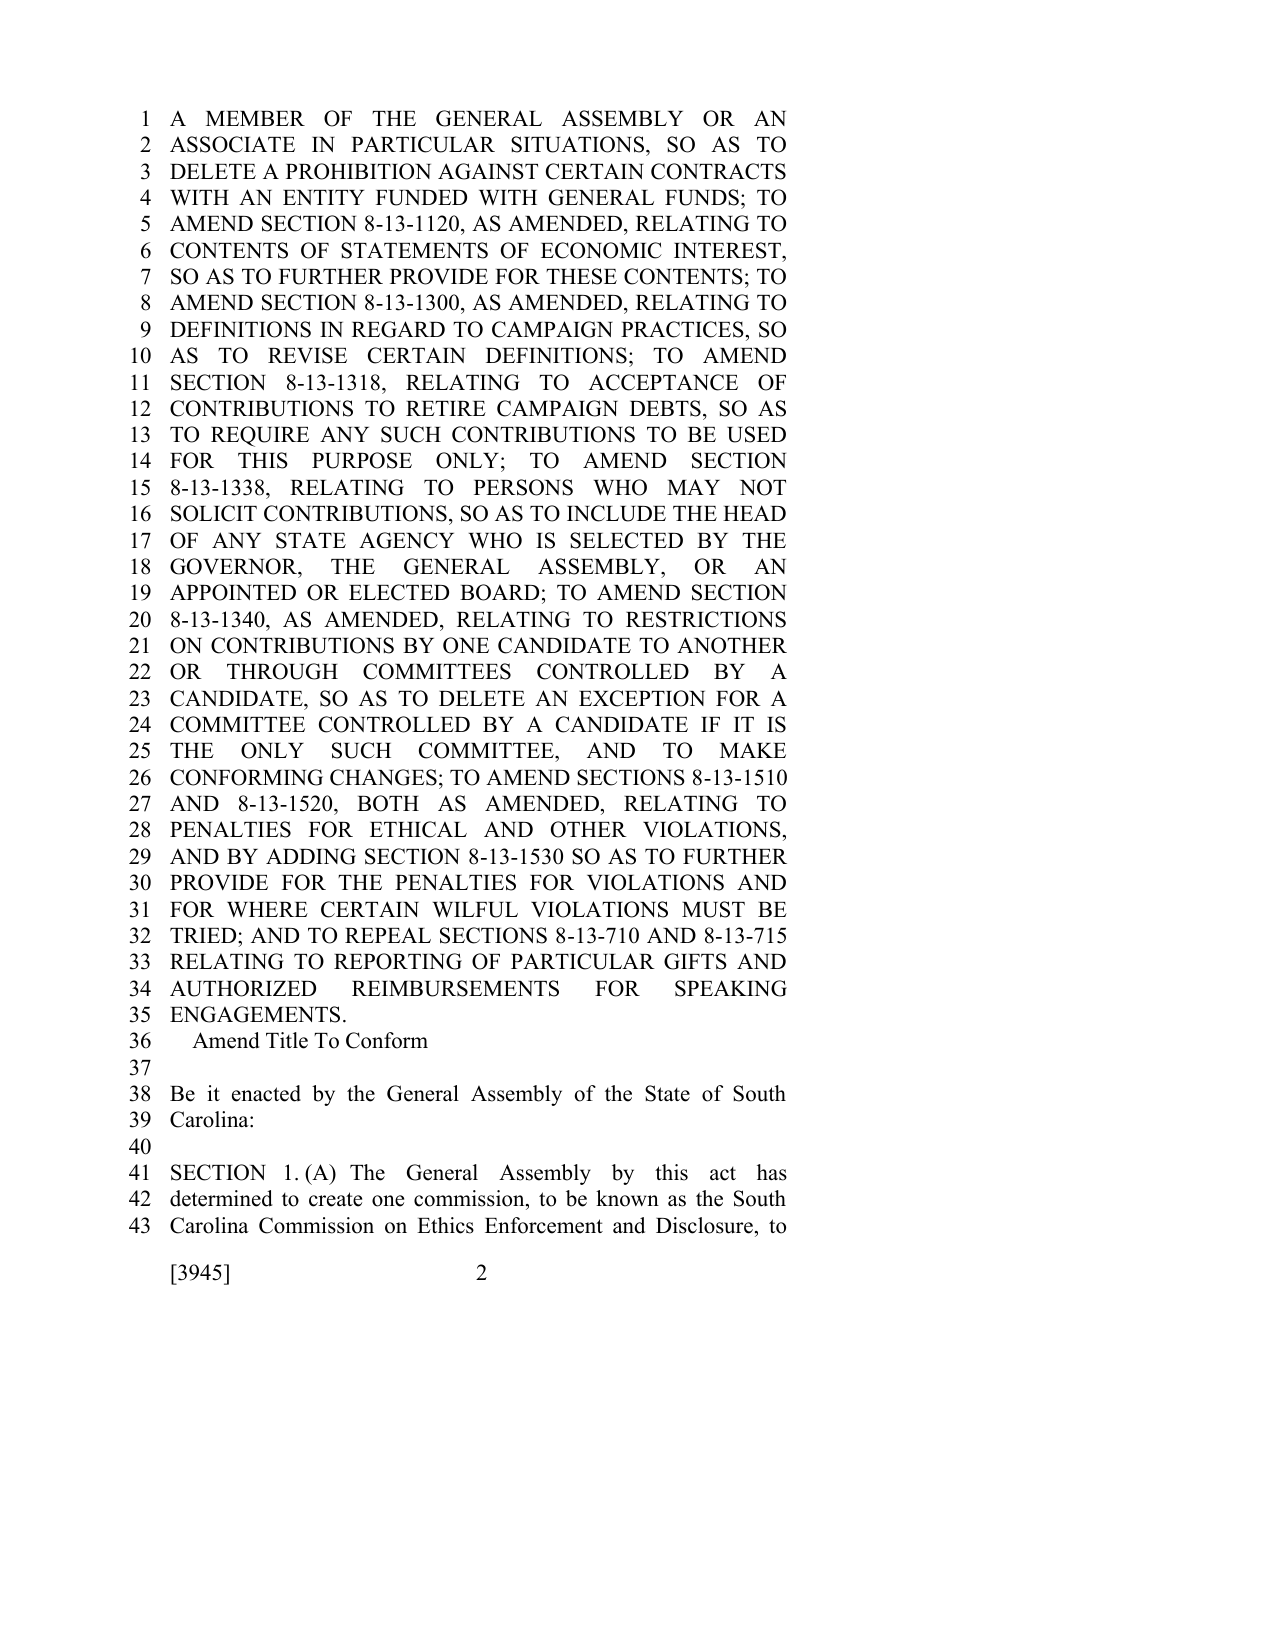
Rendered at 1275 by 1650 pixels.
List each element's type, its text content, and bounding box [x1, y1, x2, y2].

text Amend Title To Conform [169, 1027, 787, 1054]
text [169, 105, 787, 1027]
text Be it enacted by the General Assembly of the State of South Carolina: [169, 1080, 787, 1133]
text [169, 1159, 787, 1238]
